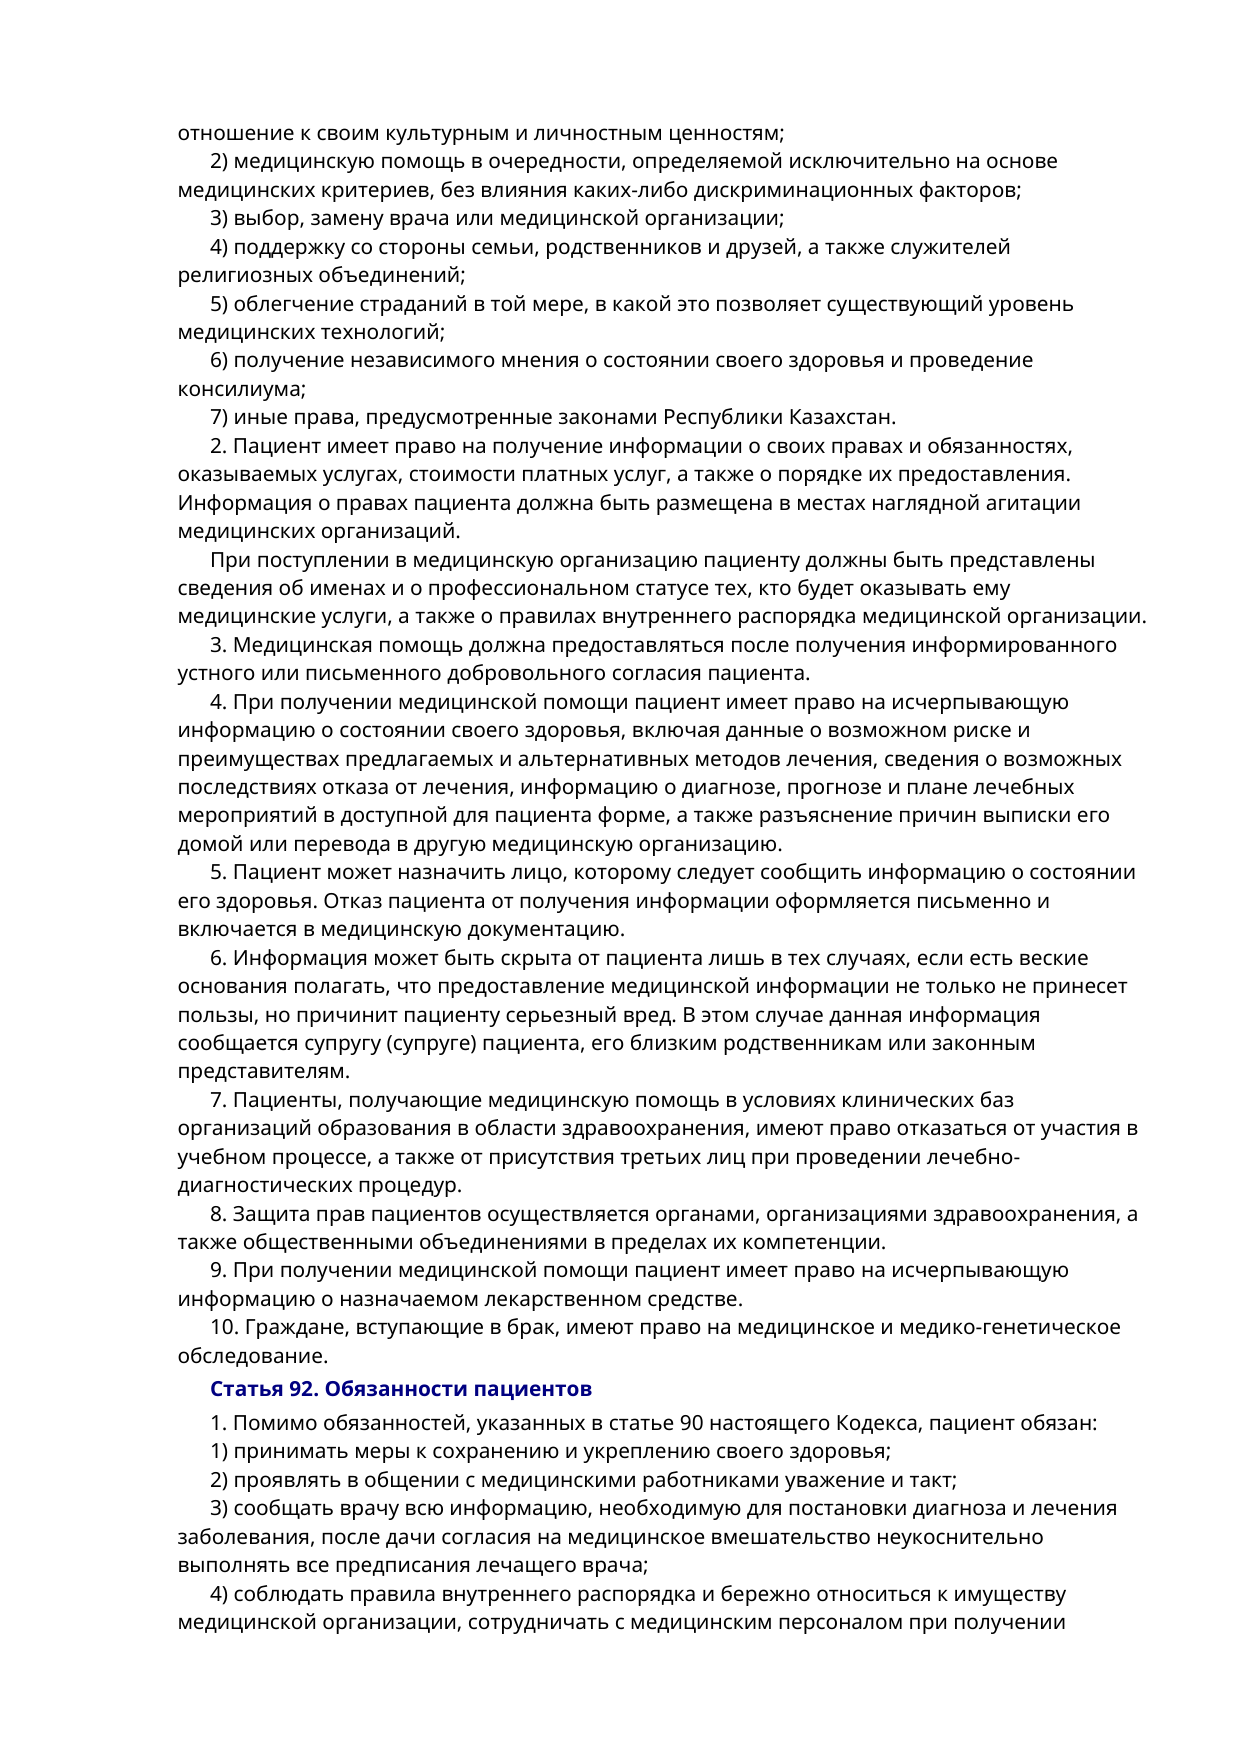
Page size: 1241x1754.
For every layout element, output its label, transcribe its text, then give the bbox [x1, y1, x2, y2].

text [177, 118, 1152, 1369]
text Статья 92. Обязанности пациентов [177, 1374, 1152, 1403]
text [177, 1408, 1152, 1636]
